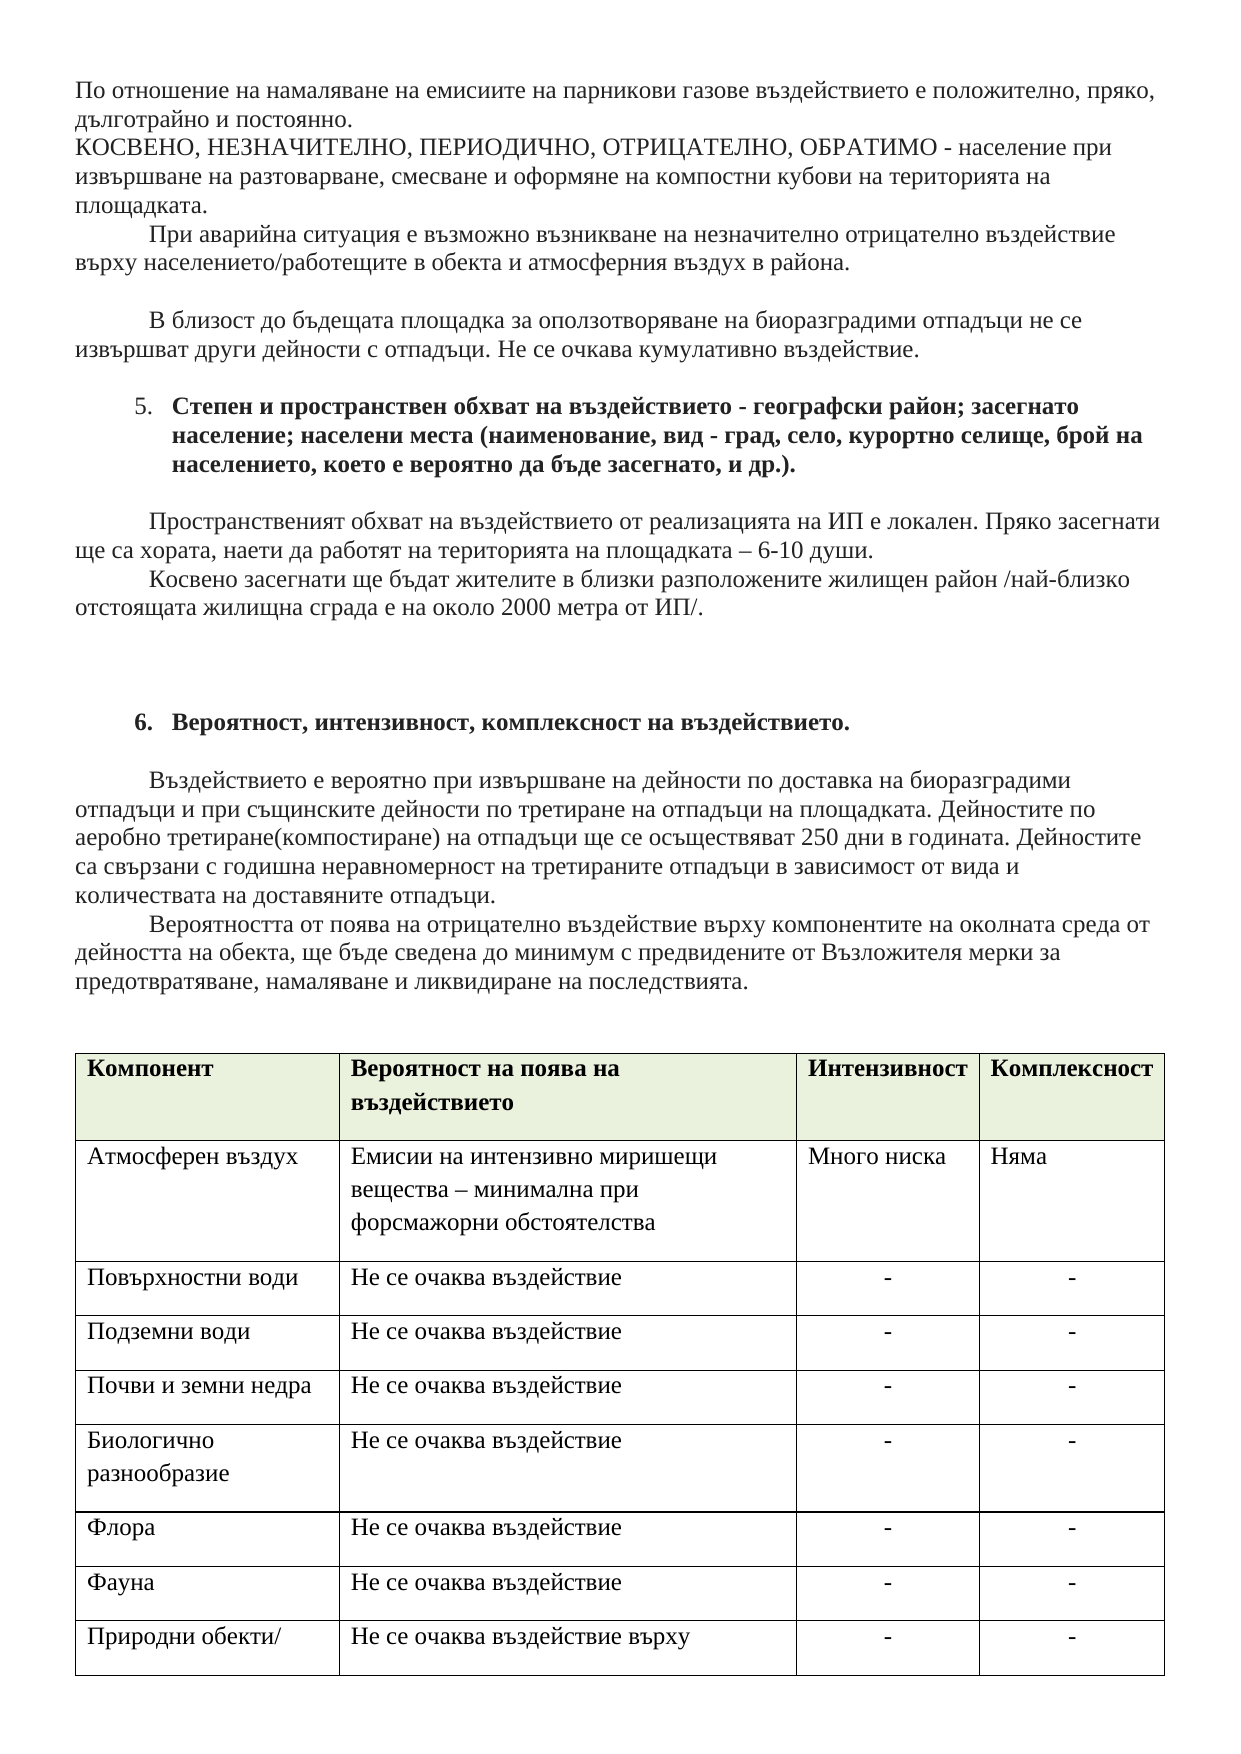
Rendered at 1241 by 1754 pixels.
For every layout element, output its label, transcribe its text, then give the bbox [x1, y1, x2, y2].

table_cell - [980, 1316, 1164, 1369]
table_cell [340, 1621, 796, 1675]
text Вероятността от поява на отрицателно въздействие върху компонентите на околната среда от дейността на обекта, ще бъде сведена до минимум с предвидените от Възложителя мерки за предотвратяване, намаляване и ликвидиране на последствията. [75, 909, 1165, 995]
table_cell - [980, 1371, 1164, 1424]
text КОСВЕНО, НЕЗНАЧИТЕЛНО, ПЕРИОДИЧНО, ОТРИЦАТЕЛНО, ОБРАТИМО - население при извършване на разтоварване, смесване и оформяне на компостни кубови на територията на площадката. [75, 132, 1165, 219]
text По отношение на намаляване на емисиите на парникови газове въздействието е положително, пряко, дълготрайно и постоянно. [75, 75, 1165, 132]
table_cell Не се очаква въздействие [340, 1262, 796, 1315]
table_header Вероятност на поява на въздействието [340, 1054, 796, 1140]
table_cell Флора [76, 1513, 339, 1566]
table_cell Емисии на интензивно миришещи вещества – минимална при форсмажорни обстоятелства [340, 1141, 796, 1261]
table_header Компонент [76, 1054, 339, 1140]
list Вероятност, интензивност, комплексност на въздействието. [134, 707, 1165, 736]
table_cell Почви и земни недра [76, 1371, 339, 1424]
table_cell - [980, 1513, 1164, 1566]
table_cell - [797, 1262, 979, 1315]
table_cell Биологично разнообразие [76, 1425, 339, 1511]
table_cell Не се очаква въздействие [340, 1567, 796, 1620]
table_cell Не се очаква въздействие [340, 1425, 796, 1511]
text Въздействието е вероятно при извършване на дейности по доставка на биоразградими отпадъци и при същинските дейности по третиране на отпадъци на площадката. Дейностите по аеробно третиране(компостиране) на отпадъци ще се осъществяват 250 дни в годината. Дейностите са свързани с годишна неравномерност на третираните отпадъци в зависимост от вида и количествата на доставяните отпадъци. [75, 765, 1165, 909]
table_cell Не се очаква въздействие [340, 1371, 796, 1424]
table_cell - [797, 1621, 979, 1675]
table_cell Не се очаква въздействие [340, 1316, 796, 1369]
text Пространственият обхват на въздействието от реализацията на ИП е локален. Пряко засегнати ще са хората, наети да работят на територията на площадката – 6-10 души. [75, 506, 1165, 564]
table_cell - [797, 1371, 979, 1424]
table_cell Фауна [76, 1567, 339, 1620]
table_cell - [980, 1262, 1164, 1315]
table_header Интензивност [797, 1054, 979, 1140]
list Степен и пространствен обхват на въздействието - географски район; засегнато население; населени места (наименование, вид - град, село, курортно селище, брой на населението, което е вероятно да бъде засегнато, и др.). [134, 391, 1165, 477]
table_cell - [980, 1425, 1164, 1511]
table_cell - [797, 1316, 979, 1369]
table_cell - [797, 1567, 979, 1620]
table_cell - [980, 1621, 1164, 1675]
table_cell Много ниска [797, 1141, 979, 1261]
table_cell - [980, 1567, 1164, 1620]
table_cell Не се очаква въздействие [340, 1513, 796, 1566]
table_cell Няма [980, 1141, 1164, 1261]
table_cell Подземни води [76, 1316, 339, 1369]
table_cell Атмосферен въздух [76, 1141, 339, 1261]
table_header Комплексност [980, 1054, 1164, 1140]
table_cell Природни обекти/ защитени територии [76, 1621, 339, 1675]
text При аварийна ситуация е възможно възникване на незначително отрицателно въздействие върху населението/работещите в обекта и атмосферния въздух в района. [75, 219, 1165, 276]
text Косвено засегнати ще бъдат жителите в близки разположените жилищен район /най-близко отстоящата жилищна сграда е на около 2000 метра от ИП/. [75, 564, 1165, 621]
table_cell - [797, 1425, 979, 1511]
table_cell Повърхностни води [76, 1262, 339, 1315]
text В близост до бъдещата площадка за оползотворяване на биоразградими отпадъци не се извършват други дейности с отпадъци. Не се очкава кумулативно въздействие. [75, 305, 1165, 362]
table_cell - [797, 1513, 979, 1566]
